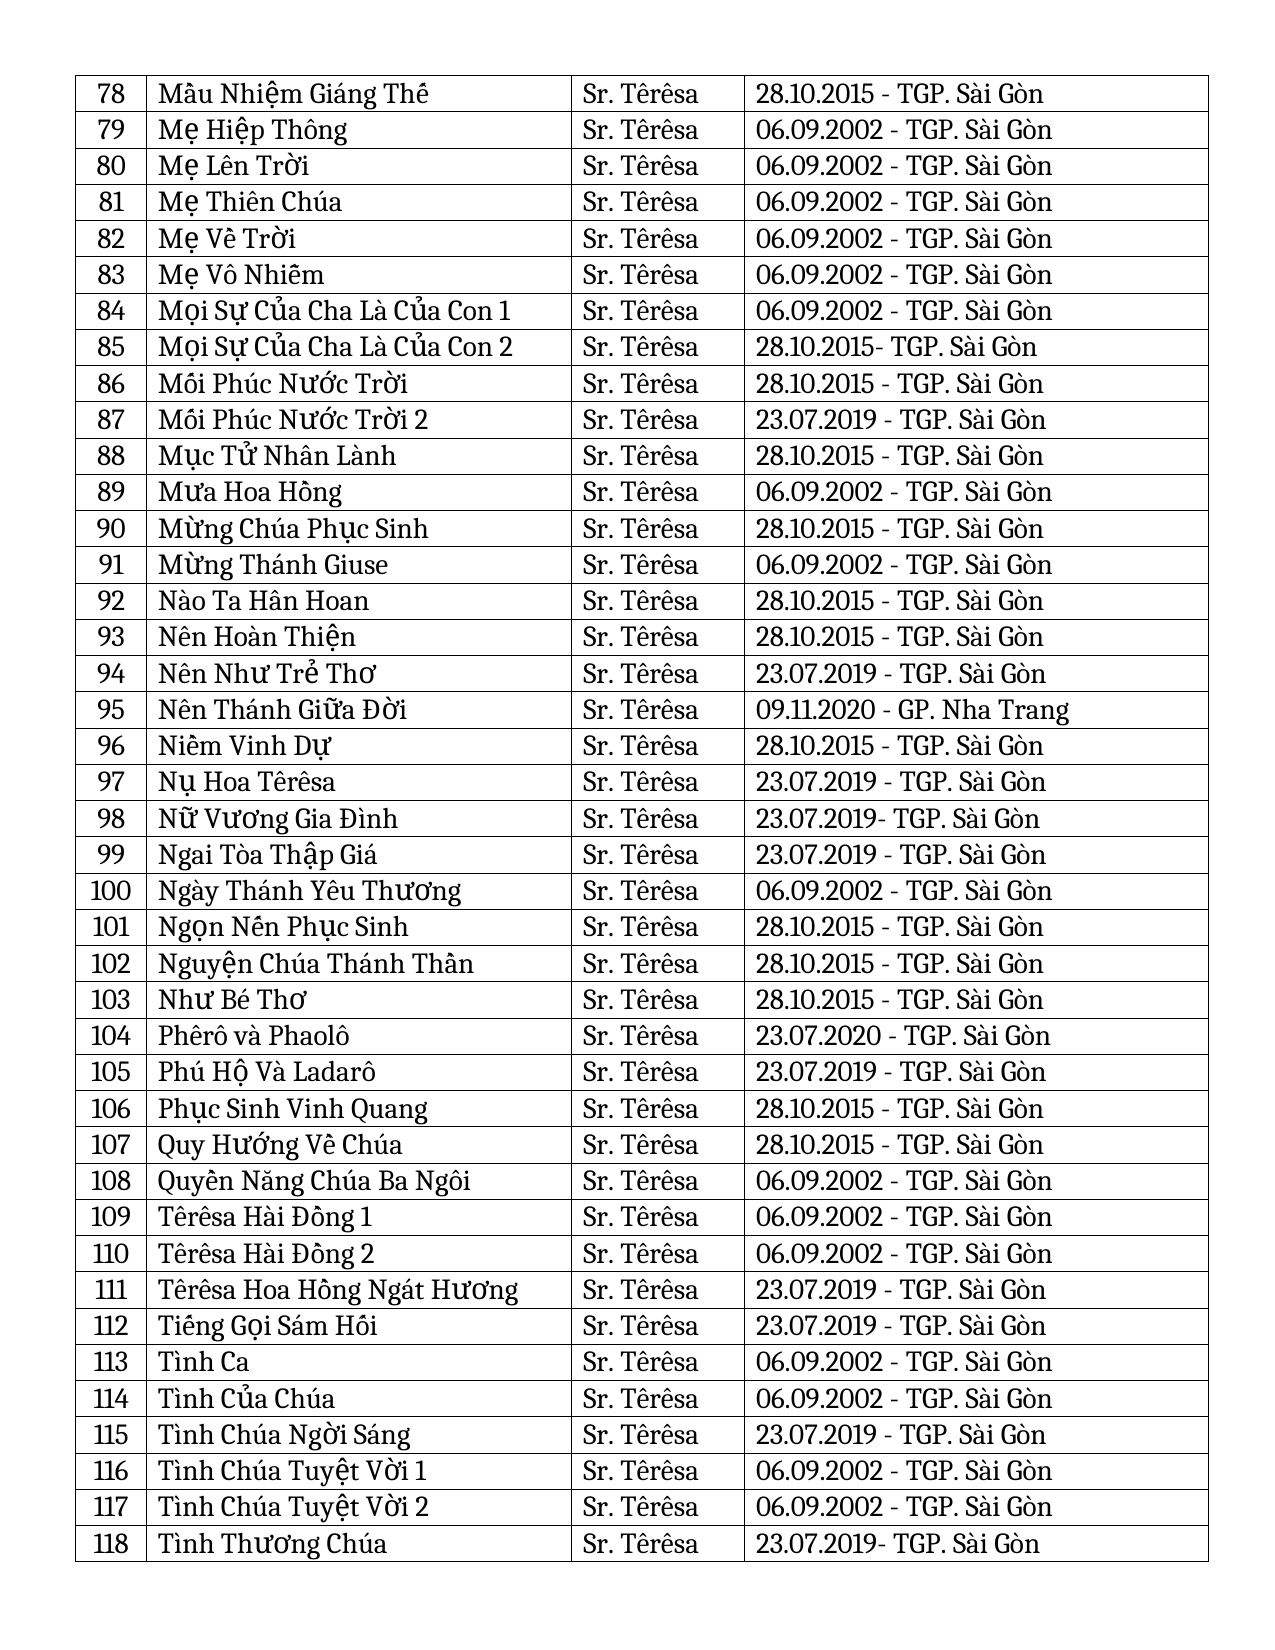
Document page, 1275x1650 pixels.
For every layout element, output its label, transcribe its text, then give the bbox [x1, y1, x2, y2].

table_cell Nào Ta Hân Hoan [147, 584, 571, 619]
table_cell 28.10.2015 - TGP. Sài Gòn [745, 511, 1208, 546]
table_cell 23.07.2019- TGP. Sài Gòn [745, 801, 1208, 836]
table_cell 98 [76, 801, 146, 836]
table_cell 115 [76, 1417, 146, 1452]
table_cell Sr. Têrêsa [572, 1490, 744, 1525]
table_cell 79 [76, 112, 146, 147]
table_cell 97 [76, 765, 146, 800]
table_cell 28.10.2015 - TGP. Sài Gòn [745, 729, 1208, 764]
table_cell Sr. Têrêsa [572, 1200, 744, 1235]
table_cell 28.10.2015 - TGP. Sài Gòn [745, 620, 1208, 655]
table_cell Mối Phúc Nước Trời [147, 366, 571, 401]
table_cell Sr. Têrêsa [572, 439, 744, 474]
table_cell Tình Của Chúa [147, 1381, 571, 1416]
table_cell 06.09.2002 - TGP. Sài Gòn [745, 294, 1208, 329]
table_cell Tình Chúa Tuyệt Vời 2 [147, 1490, 571, 1525]
table_cell Ngai Tòa Thập Giá [147, 837, 571, 872]
table_cell 06.09.2002 - TGP. Sài Gòn [745, 221, 1208, 256]
table_cell Mừng Thánh Giuse [147, 547, 571, 582]
table_cell Têrêsa Hài Đồng 1 [147, 1200, 571, 1235]
table_cell 109 [76, 1200, 146, 1235]
table_cell Mọi Sự Của Cha Là Của Con 2 [147, 330, 571, 365]
table_cell Sr. Têrêsa [572, 874, 744, 909]
table_cell Mẹ Hiệp Thông [147, 112, 571, 147]
table_cell Sr. Têrêsa [572, 1164, 744, 1199]
table_cell 94 [76, 656, 146, 691]
table_cell 95 [76, 692, 146, 727]
table_cell Như Bé Thơ [147, 982, 571, 1017]
table_cell Sr. Têrêsa [572, 366, 744, 401]
table_cell Phục Sinh Vinh Quang [147, 1091, 571, 1126]
table_cell 28.10.2015 - TGP. Sài Gòn [745, 366, 1208, 401]
table_cell Sr. Têrêsa [572, 801, 744, 836]
table_cell Sr. Têrêsa [572, 982, 744, 1017]
table_cell 23.07.2019 - TGP. Sài Gòn [745, 765, 1208, 800]
table_cell Mẹ Về Trời [147, 221, 571, 256]
table_cell Sr. Têrêsa [572, 692, 744, 727]
table_cell Sr. Têrêsa [572, 1309, 744, 1344]
table_cell 06.09.2002 - TGP. Sài Gòn [745, 1236, 1208, 1271]
table_cell 06.09.2002 - TGP. Sài Gòn [745, 874, 1208, 909]
table_cell 28.10.2015 - TGP. Sài Gòn [745, 1127, 1208, 1162]
table_cell 28.10.2015 - TGP. Sài Gòn [745, 584, 1208, 619]
table_cell 23.07.2019 - TGP. Sài Gòn [745, 402, 1208, 437]
table_cell Sr. Têrêsa [572, 584, 744, 619]
table_cell Phêrô và Phaolô [147, 1019, 571, 1054]
table_cell 06.09.2002 - TGP. Sài Gòn [745, 149, 1208, 184]
table_cell Têrêsa Hài Đồng 2 [147, 1236, 571, 1271]
table_cell 106 [76, 1091, 146, 1126]
table_cell Tiếng Gọi Sám Hối [147, 1309, 571, 1344]
table_cell 06.09.2002 - TGP. Sài Gòn [745, 185, 1208, 220]
table_cell Nên Thánh Giữa Đời [147, 692, 571, 727]
table_cell 104 [76, 1019, 146, 1054]
table_cell Sr. Têrêsa [572, 656, 744, 691]
table_cell Sr. Têrêsa [572, 221, 744, 256]
table_cell 101 [76, 910, 146, 945]
table_cell Sr. Têrêsa [572, 294, 744, 329]
table_cell 78 [76, 76, 146, 111]
table_cell Têrêsa Hoa Hồng Ngát Hương [147, 1272, 571, 1307]
table_cell Nên Như Trẻ Thơ [147, 656, 571, 691]
table_cell Sr. Têrêsa [572, 729, 744, 764]
table_cell 86 [76, 366, 146, 401]
table_cell 28.10.2015 - TGP. Sài Gòn [745, 910, 1208, 945]
table_cell 23.07.2019 - TGP. Sài Gòn [745, 837, 1208, 872]
table_cell Tình Chúa Ngời Sáng [147, 1417, 571, 1452]
table_cell Ngọn Nến Phục Sinh [147, 910, 571, 945]
table_cell Sr. Têrêsa [572, 1417, 744, 1452]
table_cell Nguyện Chúa Thánh Thần [147, 946, 571, 981]
table_cell 28.10.2015 - TGP. Sài Gòn [745, 982, 1208, 1017]
table_cell Sr. Têrêsa [572, 1091, 744, 1126]
table_cell 90 [76, 511, 146, 546]
table_cell 06.09.2002 - TGP. Sài Gòn [745, 547, 1208, 582]
table_cell Sr. Têrêsa [572, 402, 744, 437]
table_cell Sr. Têrêsa [572, 1454, 744, 1489]
table_cell 85 [76, 330, 146, 365]
table_cell 113 [76, 1345, 146, 1380]
table_cell 114 [76, 1381, 146, 1416]
table_cell Nên Hoàn Thiện [147, 620, 571, 655]
table_cell Sr. Têrêsa [572, 765, 744, 800]
table_cell 110 [76, 1236, 146, 1271]
table_cell Sr. Têrêsa [572, 946, 744, 981]
table_cell Mọi Sự Của Cha Là Của Con 1 [147, 294, 571, 329]
table_cell Sr. Têrêsa [572, 149, 744, 184]
table_cell Sr. Têrêsa [572, 547, 744, 582]
table_cell Tình Chúa Tuyệt Vời 1 [147, 1454, 571, 1489]
table_cell 28.10.2015 - TGP. Sài Gòn [745, 439, 1208, 474]
table_cell 81 [76, 185, 146, 220]
table_cell 06.09.2002 - TGP. Sài Gòn [745, 1200, 1208, 1235]
table_cell Ngày Thánh Yêu Thương [147, 874, 571, 909]
table_cell Sr. Têrêsa [572, 1381, 744, 1416]
table_cell Sr. Têrêsa [572, 1345, 744, 1380]
table_cell Mối Phúc Nước Trời 2 [147, 402, 571, 437]
table_cell Sr. Têrêsa [572, 1236, 744, 1271]
table_cell Niềm Vinh Dự [147, 729, 571, 764]
table_cell 93 [76, 620, 146, 655]
table_cell 28.10.2015 - TGP. Sài Gòn [745, 946, 1208, 981]
table_cell 80 [76, 149, 146, 184]
table_cell 09.11.2020 - GP. Nha Trang [745, 692, 1208, 727]
table_cell 96 [76, 729, 146, 764]
table_cell 91 [76, 547, 146, 582]
table_cell 89 [76, 475, 146, 510]
table_cell Mẹ Lên Trời [147, 149, 571, 184]
table_cell 23.07.2019- TGP. Sài Gòn [745, 1526, 1208, 1561]
table_cell Quy Hướng Về Chúa [147, 1127, 571, 1162]
table_cell 117 [76, 1490, 146, 1525]
table_cell 92 [76, 584, 146, 619]
table_cell Mẹ Thiên Chúa [147, 185, 571, 220]
table_cell Sr. Têrêsa [572, 910, 744, 945]
table_cell Mầu Nhiệm Giáng Thế [147, 76, 571, 111]
table_cell 23.07.2019 - TGP. Sài Gòn [745, 1272, 1208, 1307]
table_cell Sr. Têrêsa [572, 1019, 744, 1054]
table_cell 28.10.2015- TGP. Sài Gòn [745, 330, 1208, 365]
table_cell Sr. Têrêsa [572, 1127, 744, 1162]
table_cell 87 [76, 402, 146, 437]
table_cell 84 [76, 294, 146, 329]
table_cell 06.09.2002 - TGP. Sài Gòn [745, 475, 1208, 510]
table_cell Nữ Vương Gia Đình [147, 801, 571, 836]
table_cell Phú Hộ Và Ladarô [147, 1055, 571, 1090]
table_cell Mục Tử Nhân Lành [147, 439, 571, 474]
table_cell 102 [76, 946, 146, 981]
table_cell 23.07.2019 - TGP. Sài Gòn [745, 1417, 1208, 1452]
table_cell 107 [76, 1127, 146, 1162]
table_cell 06.09.2002 - TGP. Sài Gòn [745, 257, 1208, 292]
table_cell 06.09.2002 - TGP. Sài Gòn [745, 1345, 1208, 1380]
table_cell 28.10.2015 - TGP. Sài Gòn [745, 1091, 1208, 1126]
table_cell 99 [76, 837, 146, 872]
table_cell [745, 76, 1208, 111]
table_cell 23.07.2019 - TGP. Sài Gòn [745, 1309, 1208, 1344]
table_cell Sr. Têrêsa [572, 1272, 744, 1307]
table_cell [745, 1490, 1208, 1525]
table_cell 83 [76, 257, 146, 292]
table_cell Sr. Têrêsa [572, 620, 744, 655]
table_cell Sr. Têrêsa [572, 1055, 744, 1090]
table_cell Sr. Têrêsa [572, 1526, 744, 1561]
table_cell 88 [76, 439, 146, 474]
table_cell Quyền Năng Chúa Ba Ngôi [147, 1164, 571, 1199]
table_cell 23.07.2019 - TGP. Sài Gòn [745, 1055, 1208, 1090]
table_cell Mừng Chúa Phục Sinh [147, 511, 571, 546]
table_cell Sr. Têrêsa [572, 475, 744, 510]
table_cell Tình Thương Chúa [147, 1526, 571, 1561]
table_cell 118 [76, 1526, 146, 1561]
table_cell 82 [76, 221, 146, 256]
table_cell 116 [76, 1454, 146, 1489]
table_cell 103 [76, 982, 146, 1017]
table_cell Sr. Têrêsa [572, 257, 744, 292]
table_cell Sr. Têrêsa [572, 185, 744, 220]
table_cell 111 [76, 1272, 146, 1307]
table_cell 23.07.2020 - TGP. Sài Gòn [745, 1019, 1208, 1054]
table_cell 06.09.2002 - TGP. Sài Gòn [745, 112, 1208, 147]
table_cell Sr. Têrêsa [572, 837, 744, 872]
table_cell 23.07.2019 - TGP. Sài Gòn [745, 656, 1208, 691]
table_cell 06.09.2002 - TGP. Sài Gòn [745, 1164, 1208, 1199]
table_cell Mưa Hoa Hồng [147, 475, 571, 510]
table_cell Sr. Têrêsa [572, 511, 744, 546]
table_cell Sr. Têrêsa [572, 112, 744, 147]
table_cell 108 [76, 1164, 146, 1199]
table_cell 06.09.2002 - TGP. Sài Gòn [745, 1381, 1208, 1416]
table_cell 105 [76, 1055, 146, 1090]
table_cell Mẹ Vô Nhiễm [147, 257, 571, 292]
table_cell 100 [76, 874, 146, 909]
table_cell 06.09.2002 - TGP. Sài Gòn [745, 1454, 1208, 1489]
table_cell Tình Ca [147, 1345, 571, 1380]
table_cell Nụ Hoa Têrêsa [147, 765, 571, 800]
table_cell Sr. Têrêsa [572, 76, 744, 111]
table_cell 112 [76, 1309, 146, 1344]
table_cell Sr. Têrêsa [572, 330, 744, 365]
